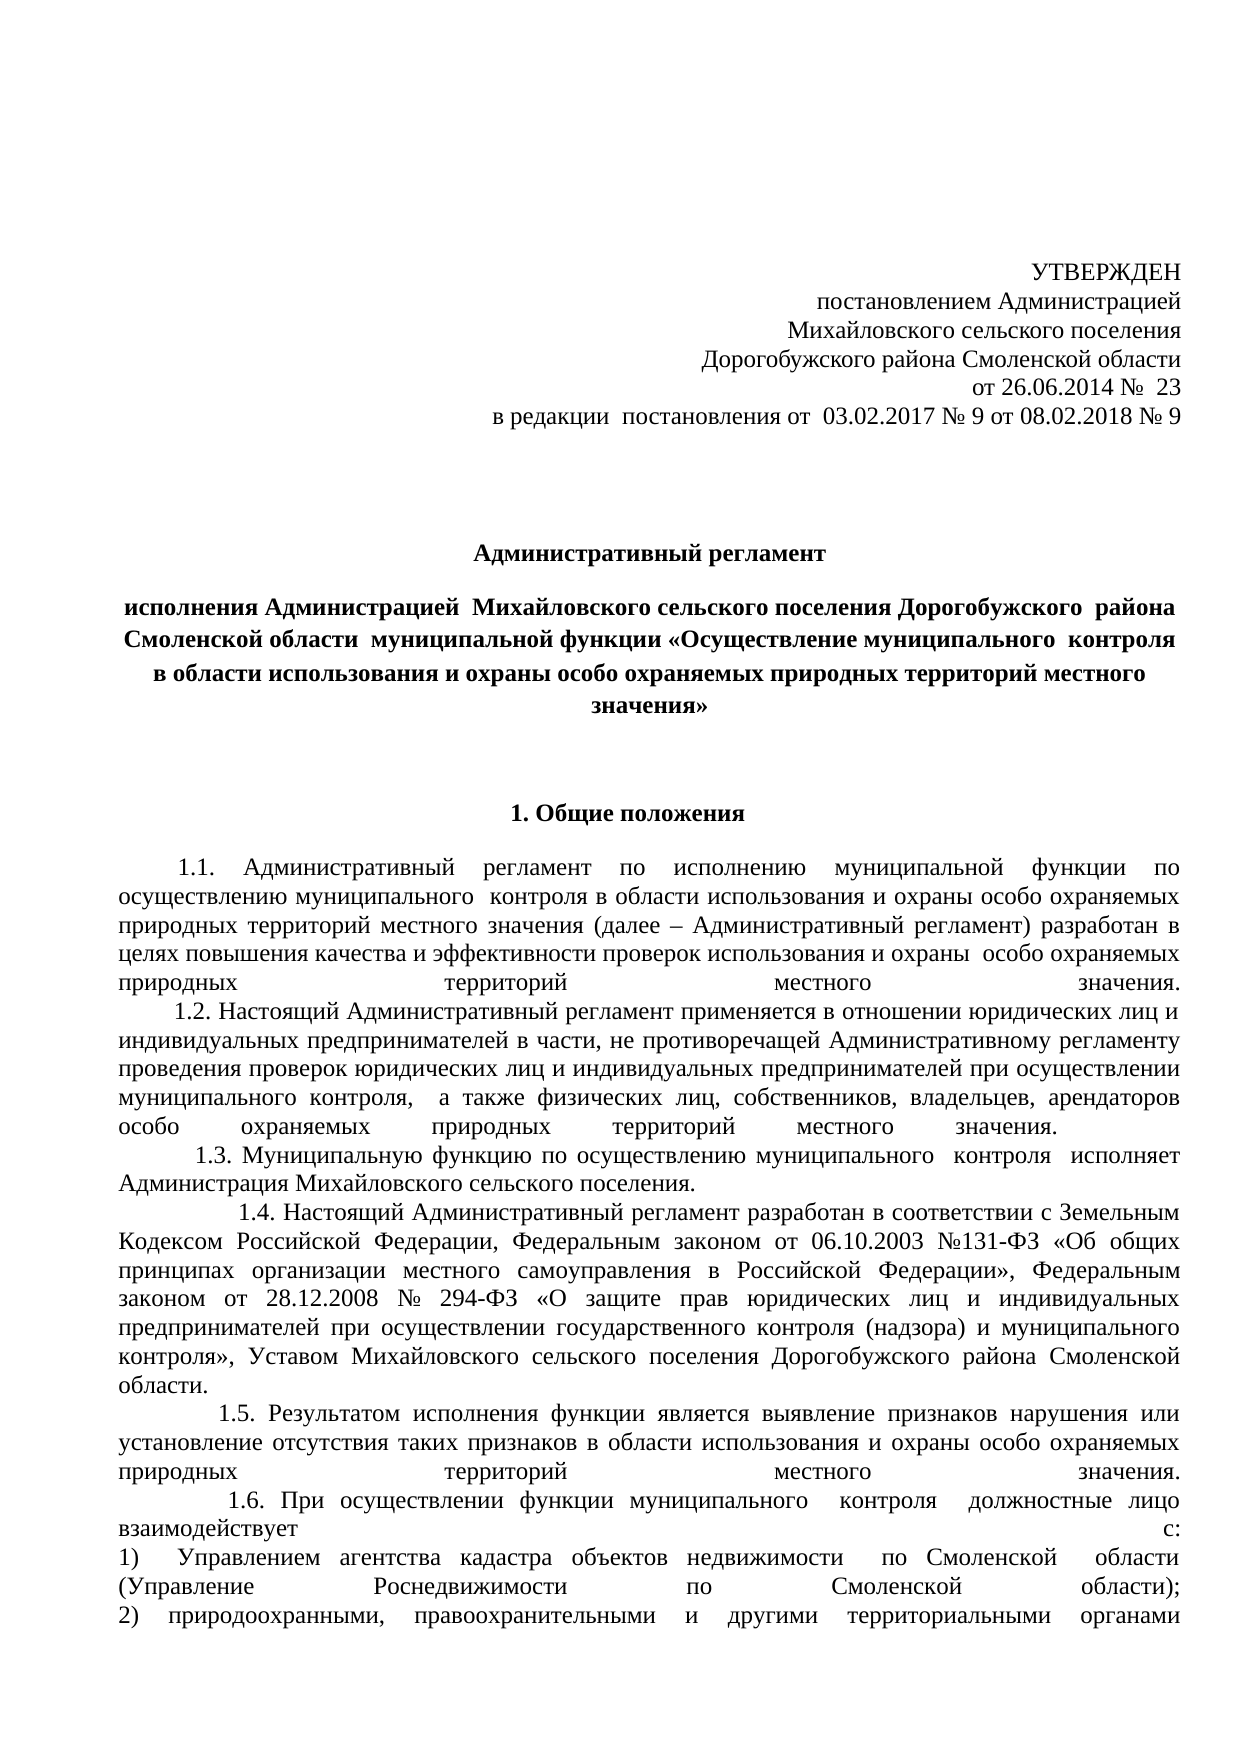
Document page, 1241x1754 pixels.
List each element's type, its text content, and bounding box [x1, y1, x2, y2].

text 1.1. Административный регламент по исполнению муниципальной функции по осуществлению муниципального контроля в области использования и охраны особо охраняемых природных территорий местного значения (далее – Административный регламент) разработан в целях повышения качества и эффективности проверок использования и охраны особо охраняемых природных территорий местного значения. 1.2. Настоящий Административный регламент применяется в отношении юридических лиц и индивидуальных предпринимателей в части, не противоречащей Административному регламенту проведения проверок юридических лиц и индивидуальных предпринимателей при осуществлении муниципального контроля, а также физических лиц, собственников, владельцев, арендаторов особо охраняемых природных территорий местного значения. 1.3. Муниципальную функцию по осуществлению муниципального контроля исполняет Администрация Михайловского сельского поселения. [118, 852, 1181, 1197]
text Административный регламент [118, 538, 1181, 566]
text от 26.06.2014 № 23 [118, 372, 1181, 401]
text постановлением Администрацией [118, 286, 1181, 315]
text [118, 1197, 1181, 1628]
text УТВЕРЖДЕН [118, 257, 1181, 286]
text 1. Общие положения [29, 798, 1181, 827]
text исполнения Администрацией Михайловского сельского поселения Дорогобужского района Смоленской области муниципальной функции «Осуществление муниципального контроля в области использования и охраны особо охраняемых природных территорий местного значения» [118, 592, 1181, 719]
text Михайловского сельского поселения [118, 315, 1181, 344]
text в редакции постановления от 03.02.2017 № 9 от 08.02.2018 № 9 [118, 401, 1181, 430]
text Дорогобужского района Смоленской области [118, 344, 1181, 372]
